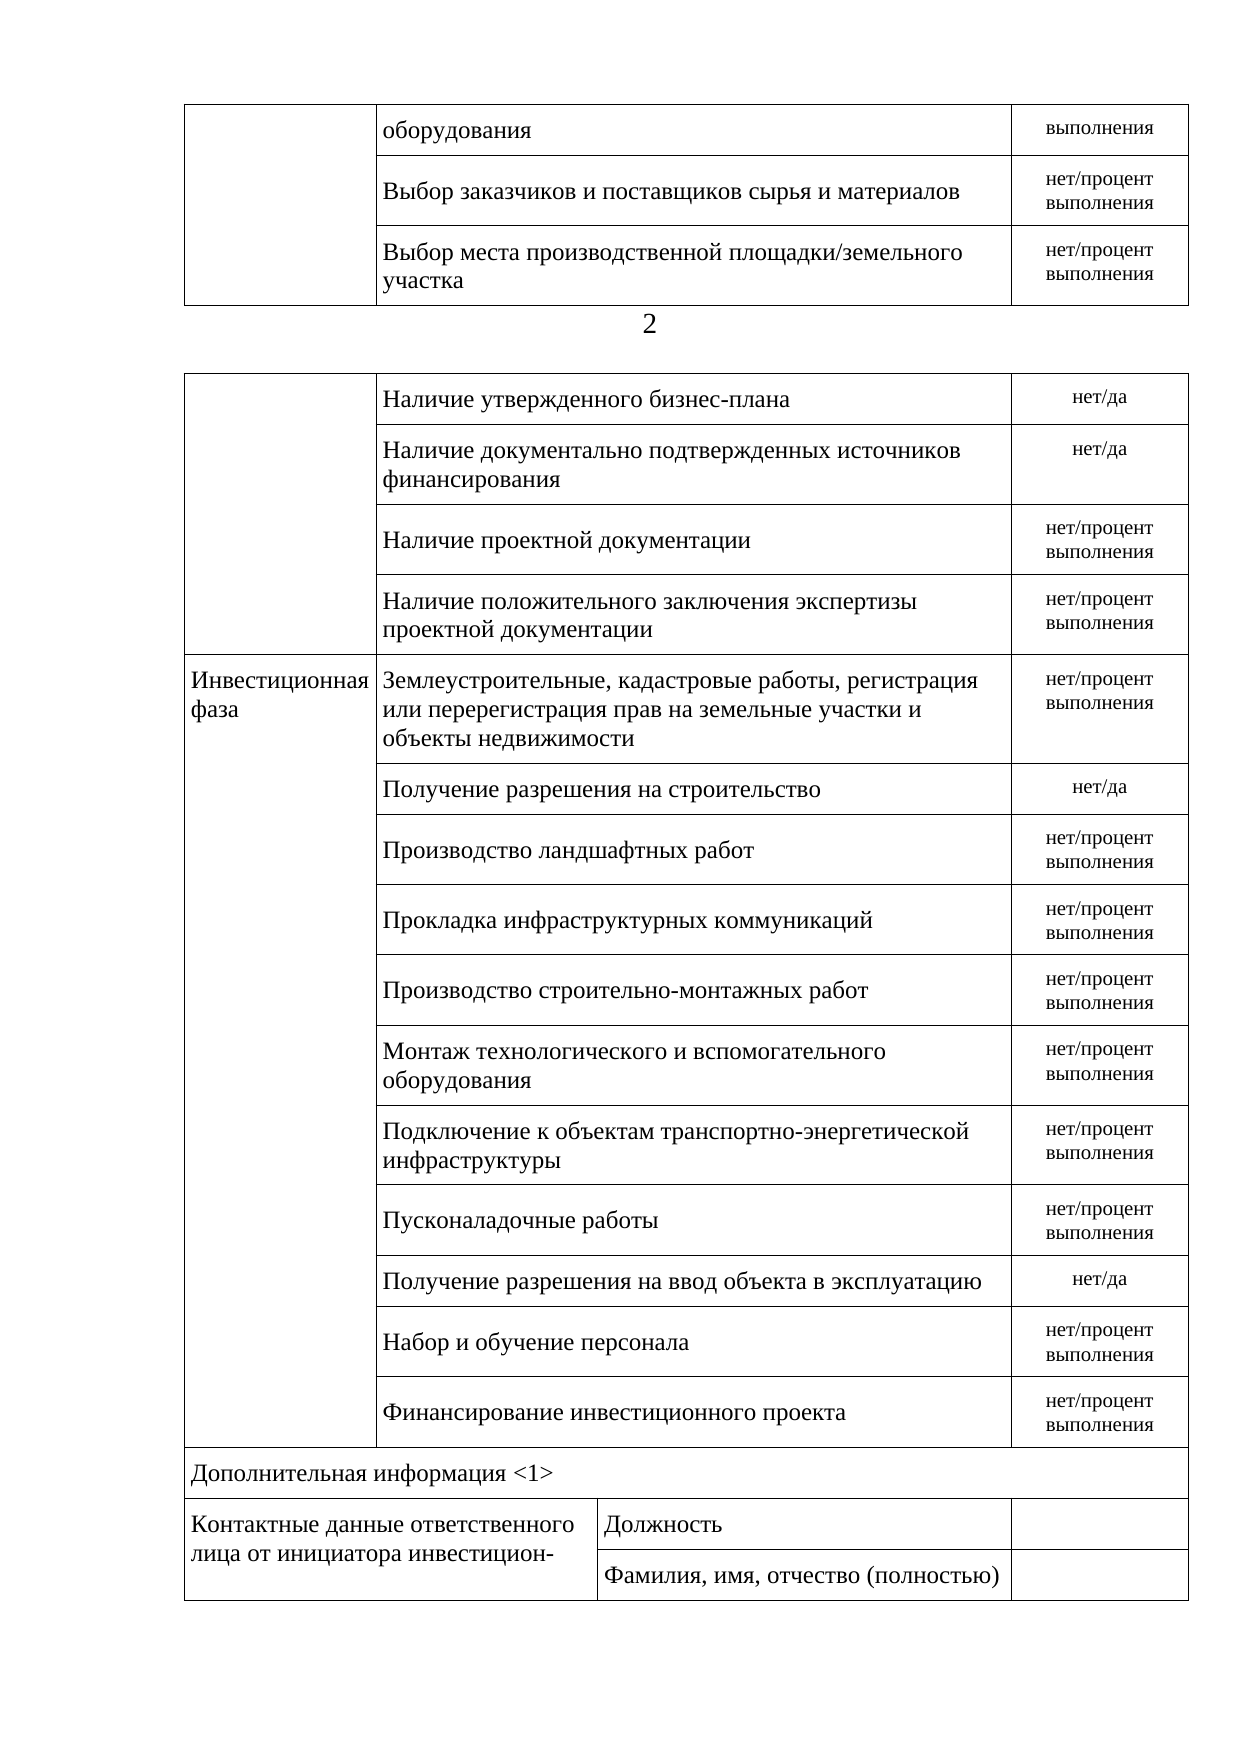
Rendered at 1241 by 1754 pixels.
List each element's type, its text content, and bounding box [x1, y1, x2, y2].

table_cell нет/процент выполнения [1012, 655, 1188, 762]
table_cell нет/процент выполнения [1012, 1377, 1188, 1447]
table_cell Набор и обучение персонала [377, 1307, 1011, 1376]
table_cell нет/процент выполнения [1012, 1026, 1188, 1104]
table_cell Финансирование инвестиционного проекта [377, 1377, 1011, 1447]
table_cell нет/да [1012, 764, 1188, 813]
table_cell Наличие положительного заключения экспертизы проектной документации [377, 575, 1011, 654]
table_cell Пусконаладочные работы [377, 1185, 1011, 1255]
table_cell Выбор заказчиков и поставщиков сырья и материалов [377, 156, 1011, 225]
table_cell Выбор места производственной площадки/земельного участка [377, 226, 1011, 305]
table_cell Прокладка инфраструктурных коммуникаций [377, 885, 1011, 954]
table_cell нет/процент выполнения [1012, 1106, 1188, 1184]
table_cell Инвестиционная фаза [185, 655, 376, 1447]
text 2 [177, 306, 1122, 339]
table_cell [1012, 1550, 1188, 1600]
table_cell Производство строительно-монтажных работ [377, 955, 1011, 1025]
table_cell нет/процент выполнения [1012, 1185, 1188, 1255]
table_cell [1012, 105, 1188, 154]
table_cell нет/процент выполнения [1012, 575, 1188, 654]
table_cell нет/процент выполнения [1012, 1307, 1188, 1376]
table_cell Фамилия, имя, отчество (полностью) [598, 1550, 1011, 1600]
table_cell Дополнительная информация <1> [185, 1448, 1188, 1498]
table_cell [1012, 1499, 1188, 1549]
table_cell нет/да [1012, 1256, 1188, 1306]
table_cell Получение разрешения на строительство [377, 764, 1011, 813]
table_cell Наличие проектной документации [377, 505, 1011, 574]
table_cell нет/процент выполнения [1012, 815, 1188, 884]
table_cell Землеустроительные, кадастровые работы, регистрация или перерегистрация прав на земельные участки и объекты недвижимости [377, 655, 1011, 762]
table_cell нет/да [1012, 425, 1188, 504]
table_cell Производство ландшафтных работ [377, 815, 1011, 884]
table_cell Контактные данные ответственного лица от инициатора инвестицион-ного проекта (инвестора) для оперативного взаимодействия [185, 1499, 597, 1600]
table_cell Получение разрешения на ввод объекта в эксплуатацию [377, 1256, 1011, 1306]
table_cell Монтаж технологического и вспомогательного оборудования [377, 1026, 1011, 1104]
table_cell нет/процент выполнения [1012, 885, 1188, 954]
table_cell Должность [598, 1499, 1011, 1549]
table_cell нет/процент выполнения [1012, 226, 1188, 305]
table_header [185, 374, 376, 654]
table_cell нет/процент выполнения [1012, 955, 1188, 1025]
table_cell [377, 105, 1011, 154]
table_cell нет/процент выполнения [1012, 156, 1188, 225]
table_header нет/да [1012, 374, 1188, 424]
table_cell Наличие документально подтвержденных источников финансирования [377, 425, 1011, 504]
table_cell Подключение к объектам транспортно-энергетической инфраструктуры [377, 1106, 1011, 1184]
table_cell нет/процент выполнения [1012, 505, 1188, 574]
table_header Наличие утвержденного бизнес-плана [377, 374, 1011, 424]
